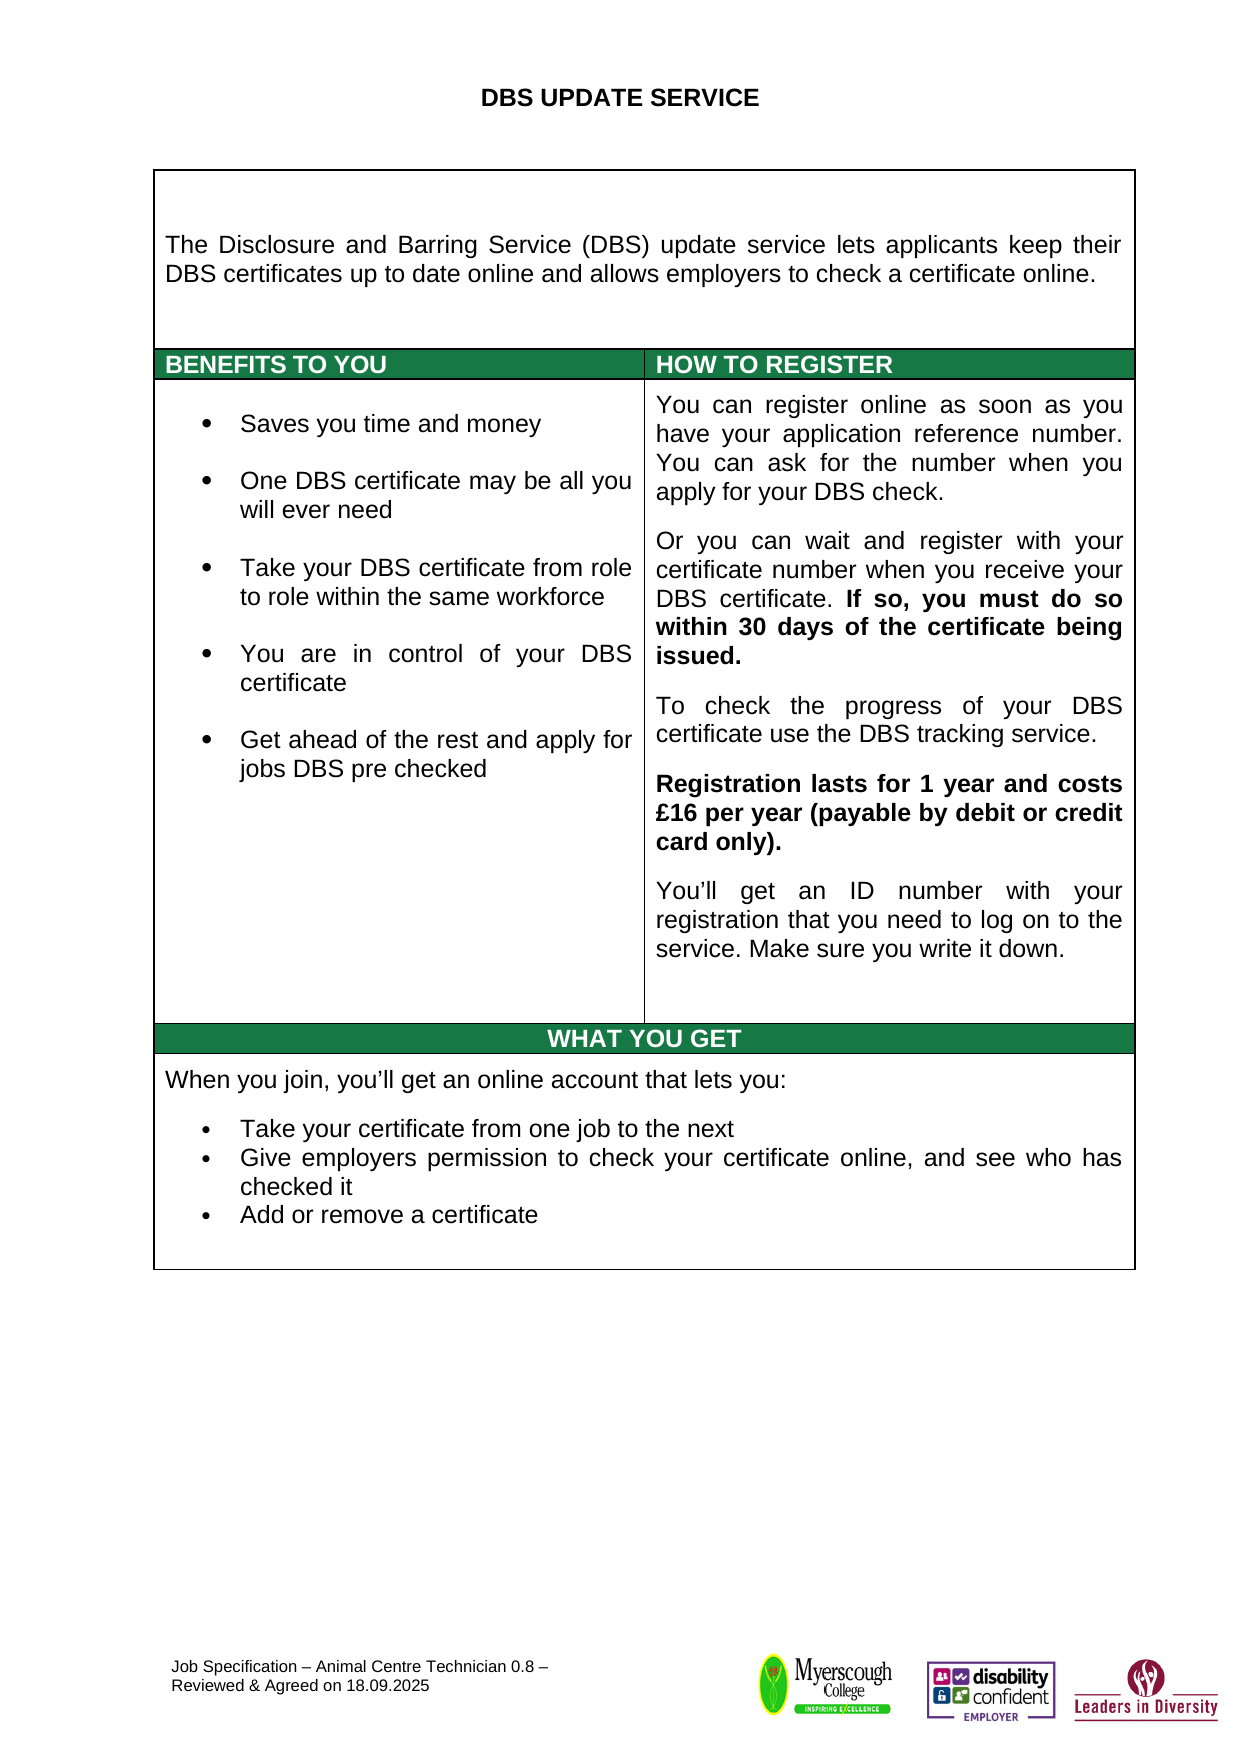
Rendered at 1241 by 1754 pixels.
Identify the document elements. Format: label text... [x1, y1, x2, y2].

table_cell You can register online as soon as you have your application reference number. You can ask for the number when you apply for your DBS check. Or you can wait and register with your certificate number when you receive your DBS certificate. If so, you must do so within 30 days of the certificate being issued. To check the progress of your DBS certificate use the DBS tracking service. Registration lasts for 1 year and costs £16 per year (payable by debit or credit card only). You’ll get an ID number with your registration that you need to log on to the service. Make sure you write it down. [645, 380, 1134, 1022]
table_cell When you join, you’ll get an online account that lets you: Take your certificate from one job to the next Give employers permission to check your certificate online, and see who has checked it Add or remove a certificate [155, 1054, 1134, 1268]
text DBS UPDATE SERVICE [171, 83, 1069, 111]
table_cell BENEFITS TO YOU [155, 350, 644, 378]
table_cell WHAT YOU GET [155, 1024, 1134, 1053]
picture [1071, 1656, 1221, 1724]
table_cell HOW TO REGISTER [645, 350, 1134, 378]
table_header The Disclosure and Barring Service (DBS) update service lets applicants keep their DBS certificates up to date online and allows employers to check a certificate online. [155, 171, 1134, 348]
picture [756, 1649, 896, 1722]
table_cell Saves you time and money One DBS certificate may be all you will ever need Take your DBS certificate from role to role within the same workforce You are in control of your DBS certificate Get ahead of the rest and apply for jobs DBS pre checked [155, 380, 644, 1022]
picture [917, 1657, 1064, 1724]
